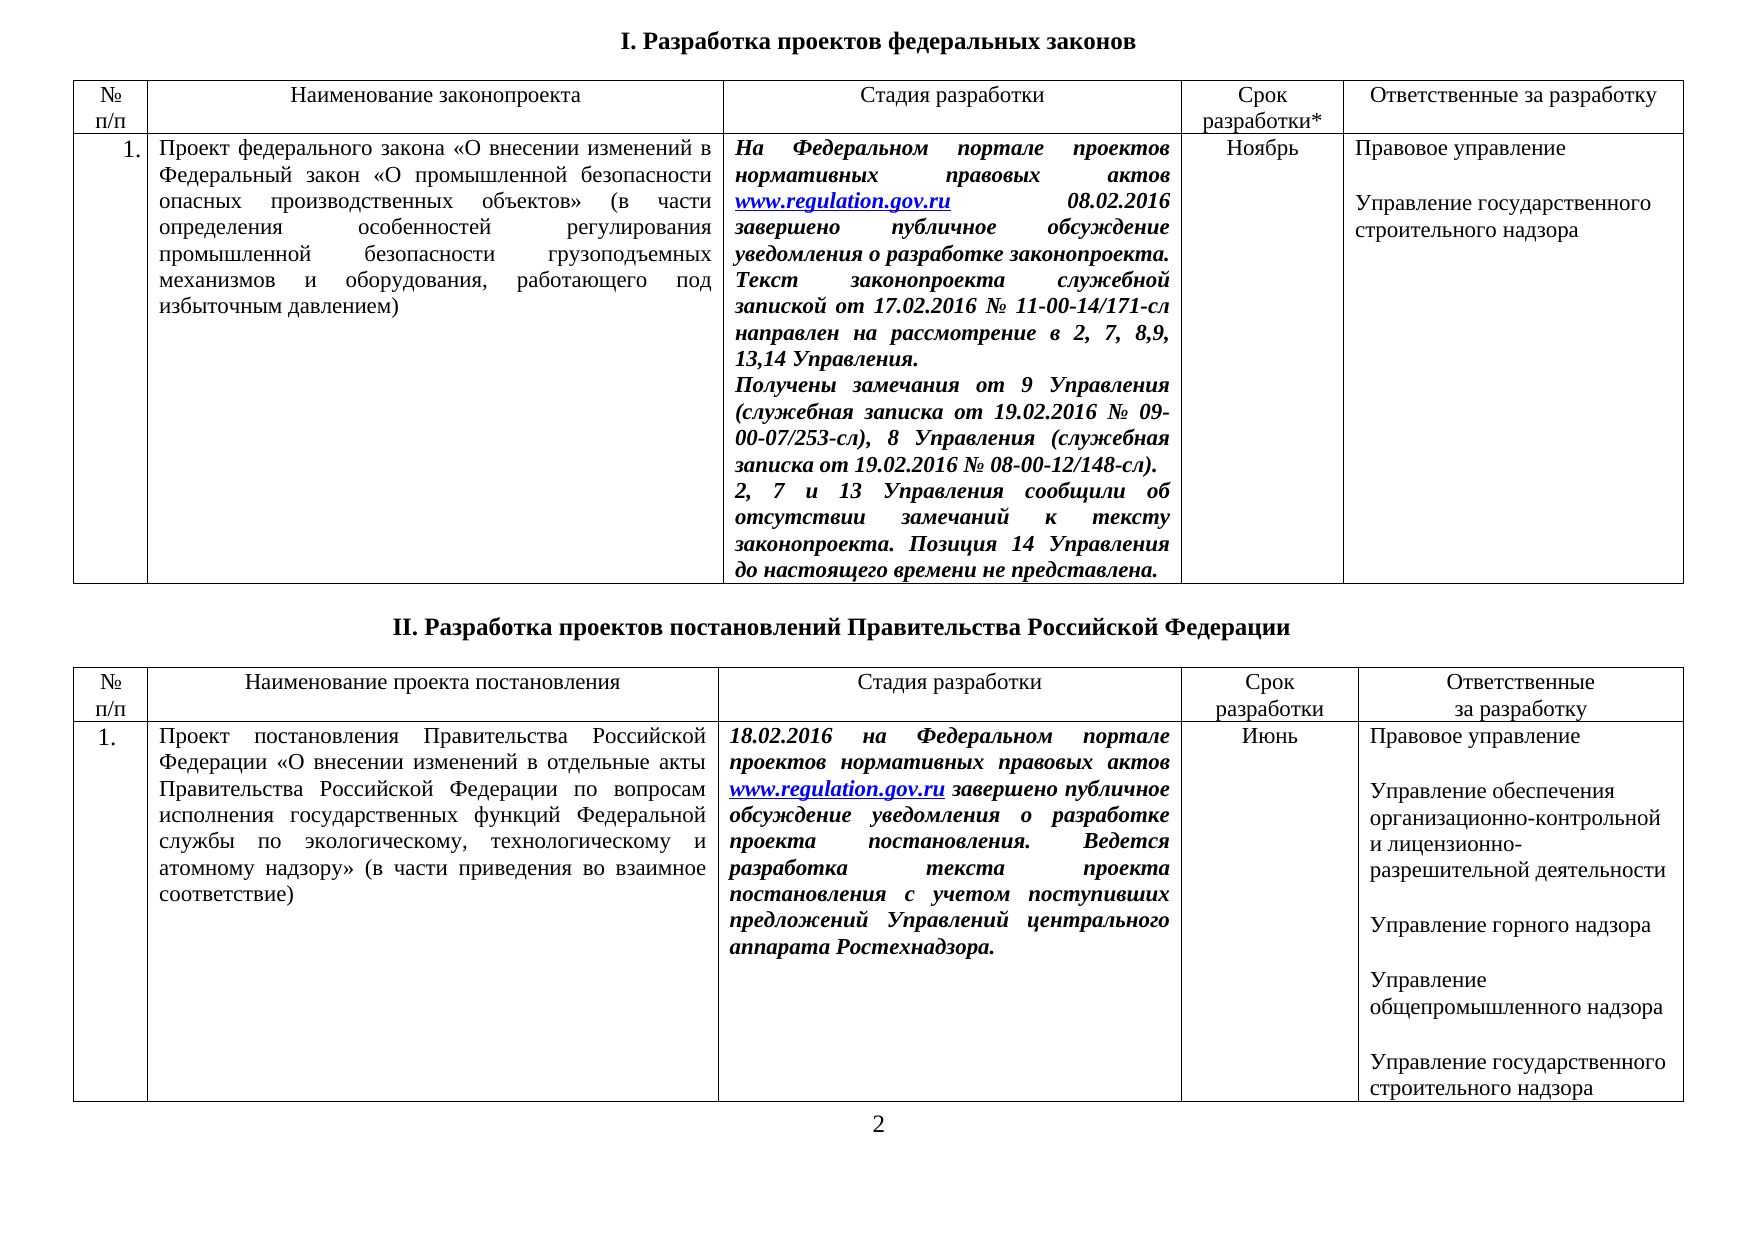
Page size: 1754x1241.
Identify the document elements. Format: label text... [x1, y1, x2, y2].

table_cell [1359, 722, 1683, 1101]
table_cell Ноябрь [1182, 134, 1343, 582]
table_header Наименование законопроекта [148, 81, 723, 133]
table_cell [74, 134, 147, 582]
table_header Стадия разработки [724, 81, 1181, 133]
subtitle I. Разработка проектов федеральных законов [118, 29, 1639, 54]
table_cell Правовое управление Управление государственного строительного надзора [1344, 134, 1683, 582]
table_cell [148, 722, 718, 1101]
table_header Наименование проекта постановления [148, 668, 718, 721]
table_header Срок разработки [1182, 668, 1358, 721]
table_header Срок разработки* [1182, 81, 1343, 133]
table_cell На Федеральном портале проектов нормативных правовых актов www.regulation.gov.ru 08.02.2016 завершено публичное обсуждение уведомления о разработке законопроекта. Текст законопроекта служебной запиской от 17.02.2016 № 11-00-14/171-сл направлен на рассмотрение в 2, 7, 8,9, 13,14 Управления. Получены замечания от 9 Управления (служебная записка от 19.02.2016 № 09-00-07/253-сл), 8 Управления (служебная записка от 19.02.2016 № 08-00-12/148-сл). 2, 7 и 13 Управления сообщили об отсутствии замечаний к тексту законопроекта. Позиция 14 Управления до настоящего времени не представлена. [724, 134, 1181, 582]
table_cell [719, 722, 1181, 1101]
table_header Стадия разработки [719, 668, 1181, 721]
table_cell [74, 722, 147, 1101]
table_header № п/п [74, 668, 147, 721]
table_cell Проект федерального закона «О внесении изменений в Федеральный закон «О промышленной безопасности опасных производственных объектов» (в части определения особенностей регулирования промышленной безопасности грузоподъемных механизмов и оборудования, работающего под избыточным давлением) [148, 134, 723, 582]
table_header Ответственные за разработку [1359, 668, 1683, 721]
text II. Разработка проектов постановлений Правительства Российской Федерации [118, 612, 1565, 641]
table_header Ответственные за разработку [1344, 81, 1683, 133]
table_header № п/п [74, 81, 147, 133]
table_cell Июнь [1182, 722, 1358, 1101]
